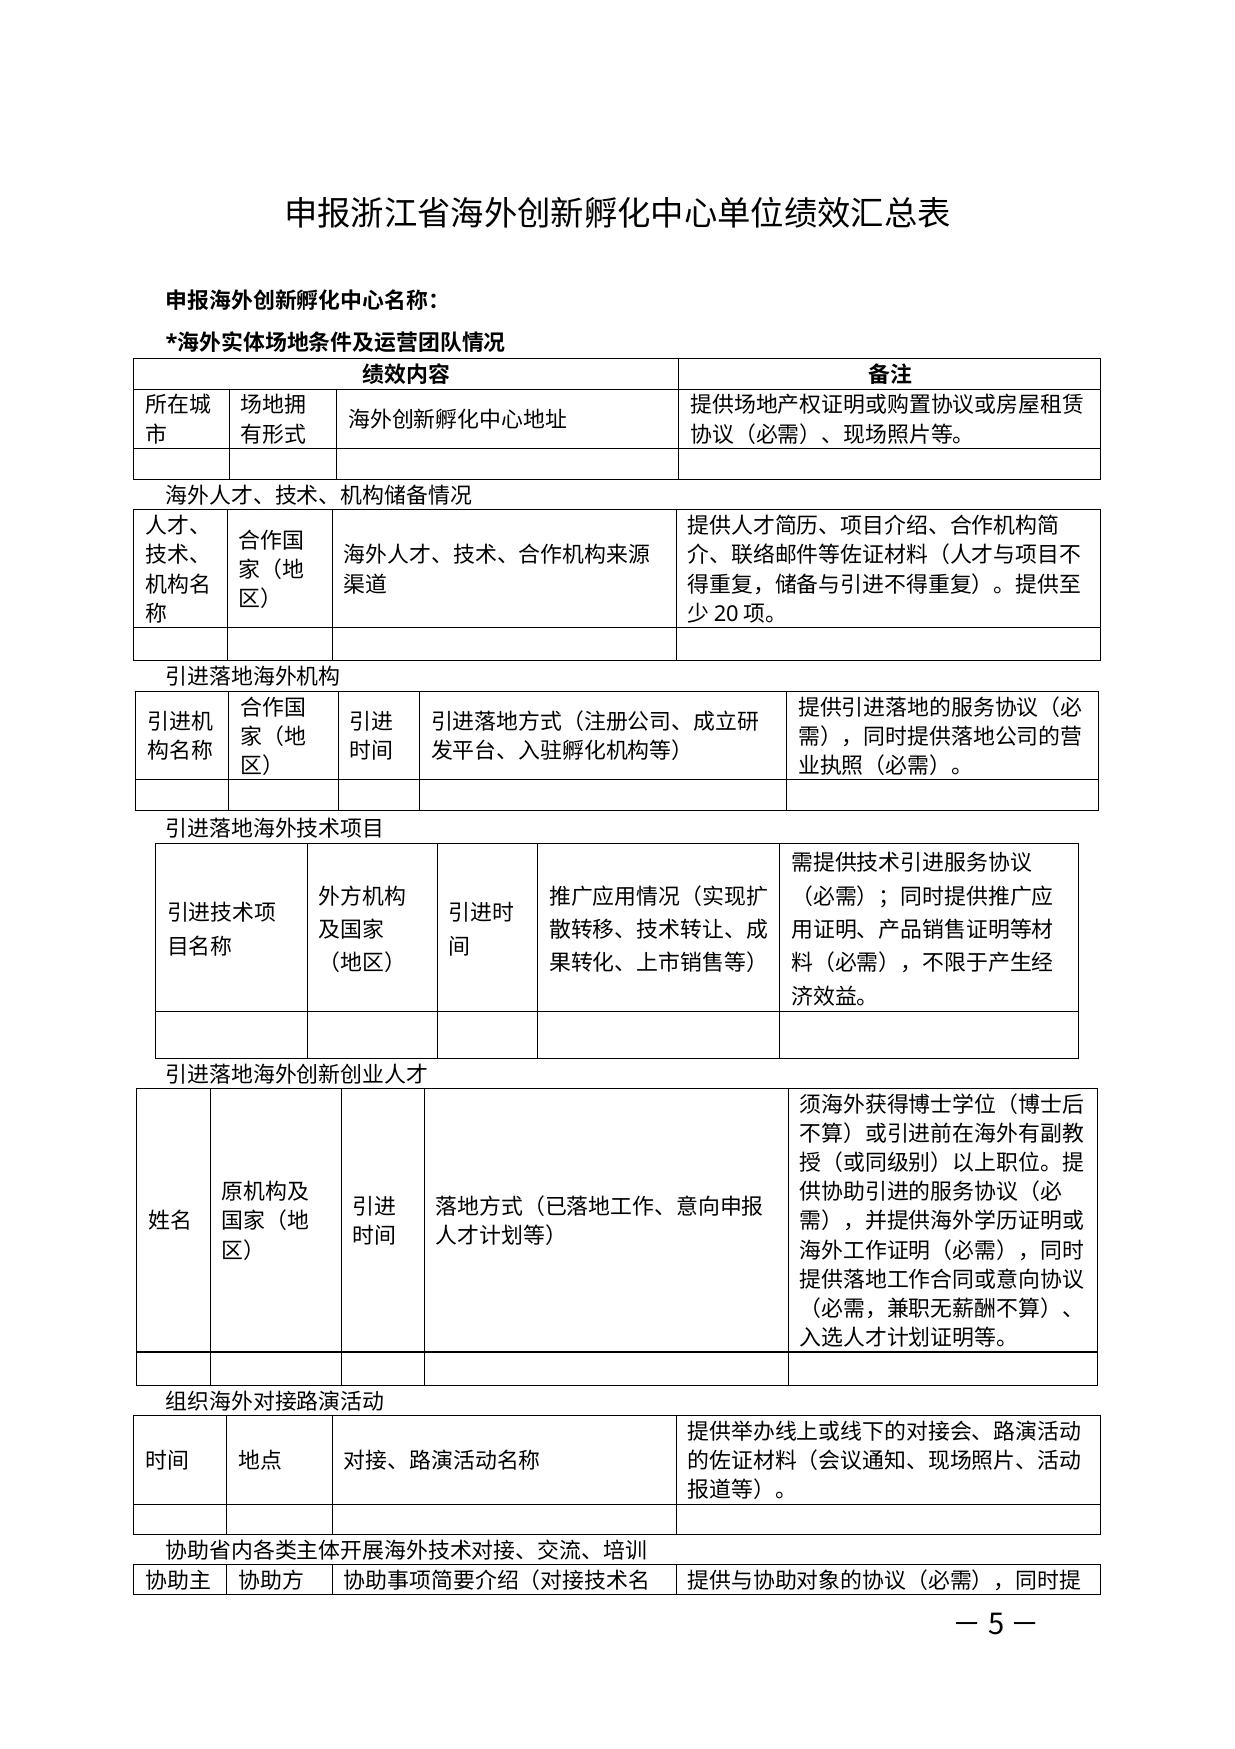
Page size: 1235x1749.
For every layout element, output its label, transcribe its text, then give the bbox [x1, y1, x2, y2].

table_cell 所在城市 [134, 390, 229, 448]
table_header 时间 [134, 1416, 226, 1503]
table_cell [156, 1012, 307, 1058]
table_cell [229, 780, 338, 810]
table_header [333, 1565, 676, 1594]
table_cell [134, 628, 227, 660]
table_header 地点 [227, 1416, 332, 1503]
table_header 提供引进落地的服务协议（必需），同时提供落地公司的营业执照（必需）。 [787, 692, 1098, 779]
table_header 协助方式（技术对接、交流、培训等） [227, 1565, 332, 1594]
table_header 提供人才简历、项目介绍、合作机构简介、联络邮件等佐证材料（人才与项目不得重复，储备与引进不得重复）。提供至少20项。 [677, 510, 1100, 627]
table_cell [425, 1353, 788, 1385]
table_cell [337, 449, 678, 479]
text 引进落地海外机构 [165, 661, 1069, 691]
table_header 提供举办线上或线下的对接会、路演活动的佐证材料（会议通知、现场照片、活动报道等）。 [677, 1416, 1100, 1503]
table_header 引进机构名称 [136, 692, 228, 779]
text 申报浙江省海外创新孵化中心单位绩效汇总表 [165, 192, 1069, 233]
table_header 需提供技术引进服务协议（必需）；同时提供推广应用证明、产品销售证明等材料（必需），不限于产生经济效益。 [780, 844, 1078, 1011]
table_header 绩效内容 [134, 359, 678, 388]
table_cell [136, 780, 228, 810]
table_header 协助主体名称 [134, 1565, 226, 1594]
table_cell 海外创新孵化中心地址 [337, 390, 678, 448]
table_header 备注 [679, 359, 1100, 388]
table_cell [420, 780, 786, 810]
table_cell [134, 1505, 226, 1534]
table_cell [538, 1012, 779, 1058]
table_header 引进落地方式（注册公司、成立研发平台、入驻孵化机构等） [420, 692, 786, 779]
table_header 引进时间 [438, 844, 537, 1011]
text *海外实体场地条件及运营团队情况 [165, 317, 1069, 358]
table_header 合作国家（地区） [228, 510, 332, 627]
table_cell [333, 1505, 676, 1534]
table_cell [339, 780, 419, 810]
table_header 姓名 [137, 1089, 210, 1351]
table_header 引进技术项目名称 [156, 844, 307, 1011]
table_cell 提供场地产权证明或购置协议或房屋租赁协议（必需）、现场照片等。 [679, 390, 1100, 448]
table_header 外方机构及国家（地区） [308, 844, 437, 1011]
table_cell [342, 1353, 424, 1385]
table_header 合作国家（地区） [229, 692, 338, 779]
table_header 推广应用情况（实现扩散转移、技术转让、成果转化、上市销售等） [538, 844, 779, 1011]
table_cell [677, 628, 1100, 660]
text 申报海外创新孵化中心名称： [165, 275, 1025, 317]
table_header 引进时间 [339, 692, 419, 779]
table_cell [789, 1353, 1097, 1385]
table_cell 场地拥有形式 [230, 390, 336, 448]
text 引进落地海外创新创业人才 [165, 1059, 1069, 1088]
table_header 海外人才、技术、合作机构来源渠道 [333, 510, 676, 627]
text 引进落地海外技术项目 [165, 811, 1069, 843]
table_header 人才、技术、机构名称 [134, 510, 227, 627]
table_cell [137, 1353, 210, 1385]
table_header 落地方式（已落地工作、意向申报人才计划等） [425, 1089, 788, 1351]
table_cell [228, 628, 332, 660]
text 海外人才、技术、机构储备情况 [165, 480, 1069, 509]
table_cell [438, 1012, 537, 1058]
table_cell [787, 780, 1098, 810]
table_header 原机构及国家（地区） [211, 1089, 341, 1351]
table_cell [308, 1012, 437, 1058]
table_cell [230, 449, 336, 479]
table_cell [134, 449, 229, 479]
table_header 引进时间 [342, 1089, 424, 1351]
table_cell [677, 1505, 1100, 1534]
table_cell [780, 1012, 1078, 1058]
table_cell [227, 1505, 332, 1534]
table_cell [211, 1353, 341, 1385]
table_cell [333, 628, 676, 660]
text 组织海外对接路演活动 [165, 1386, 1069, 1415]
table_header 对接、路演活动名称 [333, 1416, 676, 1503]
table_header 须海外获得博士学位（博士后不算）或引进前在海外有副教授（或同级别）以上职位。提供协助引进的服务协议（必需），并提供海外学历证明或海外工作证明（必需），同时提供落地工作合同或意向协议（必需，兼职无薪酬不算）、入选人才计划证明等。 [789, 1089, 1097, 1351]
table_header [677, 1565, 1100, 1594]
table_cell [679, 449, 1100, 479]
text 协助省内各类主体开展海外技术对接、交流、培训 [165, 1535, 1069, 1564]
